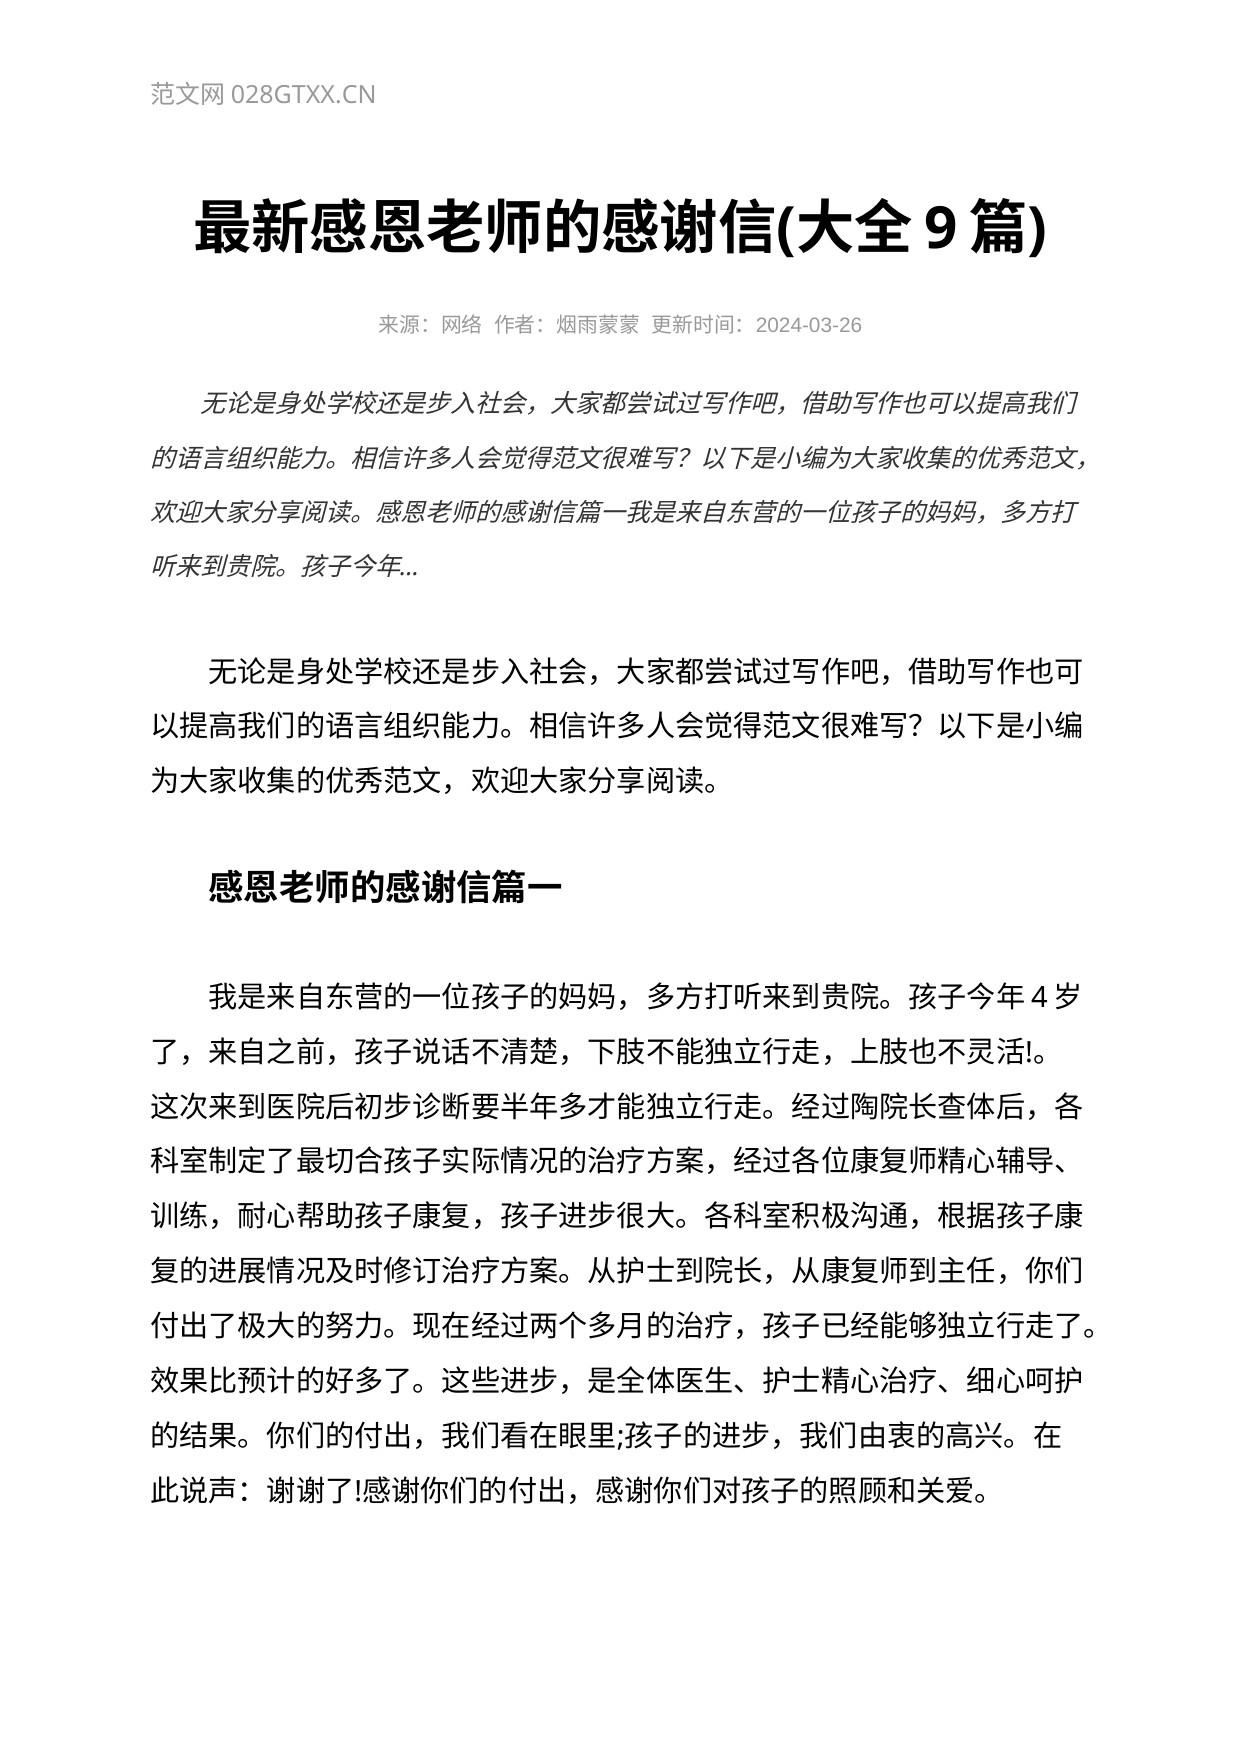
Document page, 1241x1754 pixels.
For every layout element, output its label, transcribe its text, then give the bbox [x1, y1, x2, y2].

text 感恩老师的感谢信篇一 [150, 860, 1090, 911]
subtitle 最新感恩老师的感谢信(大全9篇) [150, 181, 1090, 266]
text 来源：网络 作者：烟雨蒙蒙 更新时间：2024-03-26 [150, 313, 1090, 337]
text 无论是身处学校还是步入社会，大家都尝试过写作吧，借助写作也可以提高我们的语言组织能力。相信许多人会觉得范文很难写？以下是小编为大家收集的优秀范文，欢迎大家分享阅读。 [150, 648, 1090, 800]
text 我是来自东营的一位孩子的妈妈，多方打听来到贵院。孩子今年4岁了，来自之前，孩子说话不清楚，下肢不能独立行走，上肢也不灵活!。这次来到医院后初步诊断要半年多才能独立行走。经过陶院长查体后，各科室制定了最切合孩子实际情况的治疗方案，经过各位康复师精心辅导、训练，耐心帮助孩子康复，孩子进步很大。各科室积极沟通，根据孩子康复的进展情况及时修订治疗方案。从护士到院长，从康复师到主任，你们付出了极大的努力。现在经过两个多月的治疗，孩子已经能够独立行走了。效果比预计的好多了。这些进步，是全体医生、护士精心治疗、细心呵护的结果。你们的付出，我们看在眼里;孩子的进步，我们由衷的高兴。在此说声：谢谢了!感谢你们的付出，感谢你们对孩子的照顾和关爱。 [150, 973, 1090, 1510]
text 无论是身处学校还是步入社会，大家都尝试过写作吧，借助写作也可以提高我们的语言组织能力。相信许多人会觉得范文很难写？以下是小编为大家收集的优秀范文，欢迎大家分享阅读。感恩老师的感谢信篇一我是来自东营的一位孩子的妈妈，多方打听来到贵院。孩子今年... [150, 384, 1090, 583]
